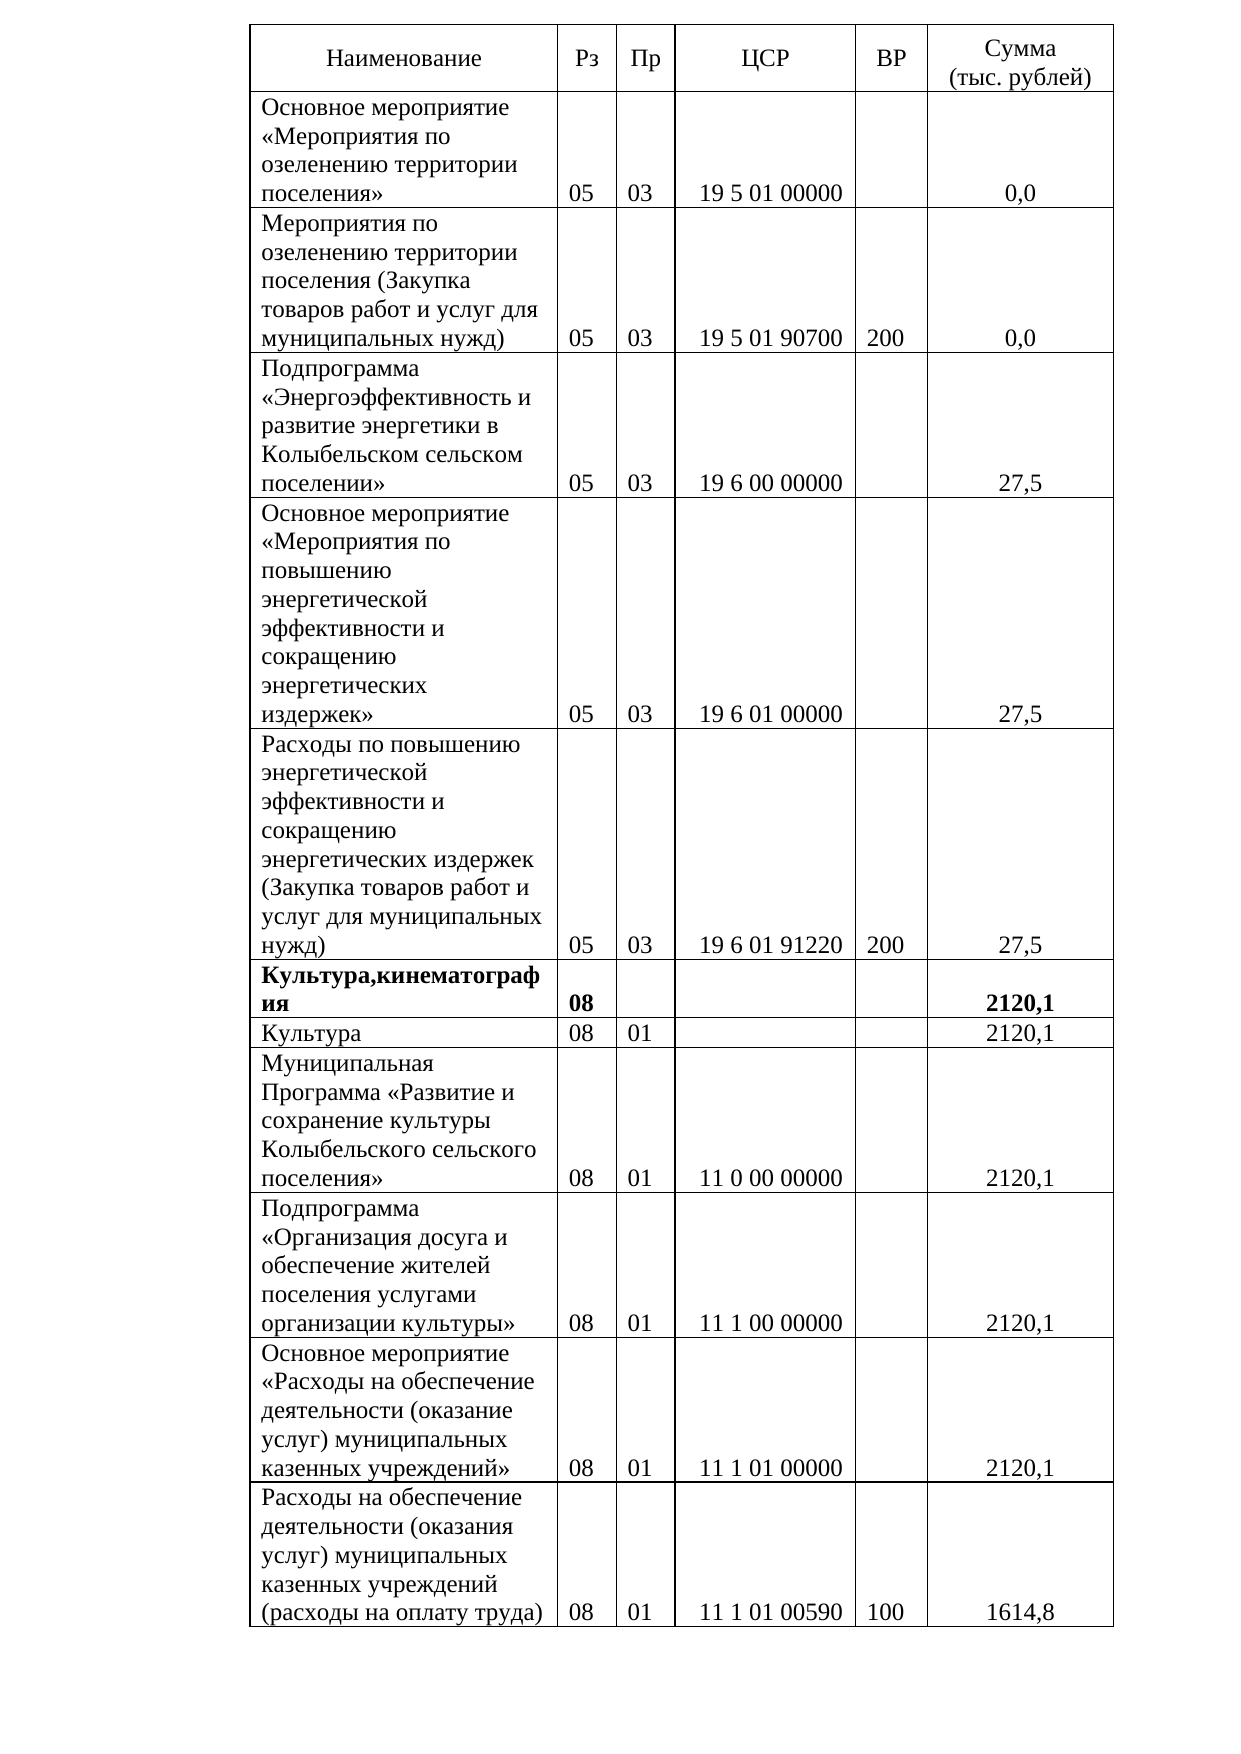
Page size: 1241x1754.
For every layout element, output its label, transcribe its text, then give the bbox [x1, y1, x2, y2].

table_cell 01 [617, 1483, 674, 1626]
table_cell 0,0 [928, 208, 1113, 352]
table_header ЦСР [676, 25, 855, 91]
table_cell Культура [251, 1018, 557, 1047]
table_cell 03 [617, 498, 674, 728]
table_cell 19 6 00 00000 [676, 353, 855, 497]
table_cell 27,5 [928, 729, 1113, 959]
table_cell 11 1 01 00000 [676, 1338, 855, 1481]
table_header Пр [617, 25, 674, 91]
table_cell Основное мероприятие «Мероприятия по повышению энергетической эффективности и сокращению энергетических издержек» [251, 498, 557, 728]
table_cell 2120,1 [928, 1193, 1113, 1337]
table_cell [856, 1018, 927, 1047]
table_cell 200 [856, 208, 927, 352]
table_cell Подпрограмма «Организация досуга и обеспечение жителей поселения услугами организации культуры» [251, 1193, 557, 1337]
table_cell 05 [558, 208, 616, 352]
table_cell Муниципальная Программа «Развитие и сохранение культуры Колыбельского сельского поселения» [251, 1048, 557, 1192]
table_cell 05 [558, 353, 616, 497]
table_cell [856, 353, 927, 497]
table_cell 11 1 01 00590 [676, 1483, 855, 1626]
table_cell [617, 960, 674, 1017]
table_cell Подпрограмма «Энергоэффективность и развитие энергетики в Колыбельском сельском поселении» [251, 353, 557, 497]
table_cell 0,0 [928, 92, 1113, 207]
table_cell 08 [558, 1338, 616, 1481]
table_cell 08 [558, 1048, 616, 1192]
table_cell 2120,1 [928, 960, 1113, 1017]
table_cell 08 [558, 1018, 616, 1047]
table_cell [856, 92, 927, 207]
table_cell 05 [558, 729, 616, 959]
table_cell 01 [617, 1048, 674, 1192]
table_cell 08 [558, 1483, 616, 1626]
table_cell 19 5 01 90700 [676, 208, 855, 352]
table_cell 1614,8 [928, 1483, 1113, 1626]
table_cell 03 [617, 208, 674, 352]
table_cell 11 0 00 00000 [676, 1048, 855, 1192]
table_cell 03 [617, 92, 674, 207]
table_cell 03 [617, 353, 674, 497]
table_cell 2120,1 [928, 1018, 1113, 1047]
table_cell Основное мероприятие «Расходы на обеспечение деятельности (оказание услуг) муниципальных казенных учреждений» [251, 1338, 557, 1481]
table_cell 11 1 00 00000 [676, 1193, 855, 1337]
table_cell [856, 960, 927, 1017]
table_cell 05 [558, 498, 616, 728]
table_cell 2120,1 [928, 1338, 1113, 1481]
table_cell 200 [856, 729, 927, 959]
table_header Рз [558, 25, 616, 91]
table_header Наименование [251, 25, 557, 91]
table_cell [856, 1048, 927, 1192]
table_cell 08 [558, 1193, 616, 1337]
table_cell [856, 1338, 927, 1481]
table_cell 2120,1 [928, 1048, 1113, 1192]
table_cell 01 [617, 1193, 674, 1337]
table_cell Мероприятия по озеленению территории поселения (Закупка товаров работ и услуг для муниципальных нужд) [251, 208, 557, 352]
table_cell 19 6 01 91220 [676, 729, 855, 959]
table_cell 08 [558, 960, 616, 1017]
table_cell Культура,кинематография [251, 960, 557, 1017]
table_cell [676, 1018, 855, 1047]
table_cell 03 [617, 729, 674, 959]
table_cell 19 5 01 00000 [676, 92, 855, 207]
table_cell 100 [856, 1483, 927, 1626]
table_cell [856, 1193, 927, 1337]
table_header Сумма (тыс. рублей) [928, 25, 1113, 91]
table_cell Расходы на обеспечение деятельности (оказания услуг) муниципальных казенных учреждений (расходы на оплату труда) [251, 1483, 557, 1626]
table_cell [856, 498, 927, 728]
table_cell [676, 960, 855, 1017]
table_header ВР [856, 25, 927, 91]
table_cell 01 [617, 1018, 674, 1047]
table_cell 05 [558, 92, 616, 207]
table_cell 27,5 [928, 498, 1113, 728]
table_cell Основное мероприятие «Мероприятия по озеленению территории поселения» [251, 92, 557, 207]
table_cell 27,5 [928, 353, 1113, 497]
table_cell Расходы по повышению энергетической эффективности и сокращению энергетических издержек (Закупка товаров работ и услуг для муниципальных нужд) [251, 729, 557, 959]
table_cell 19 6 01 00000 [676, 498, 855, 728]
table_cell 01 [617, 1338, 674, 1481]
